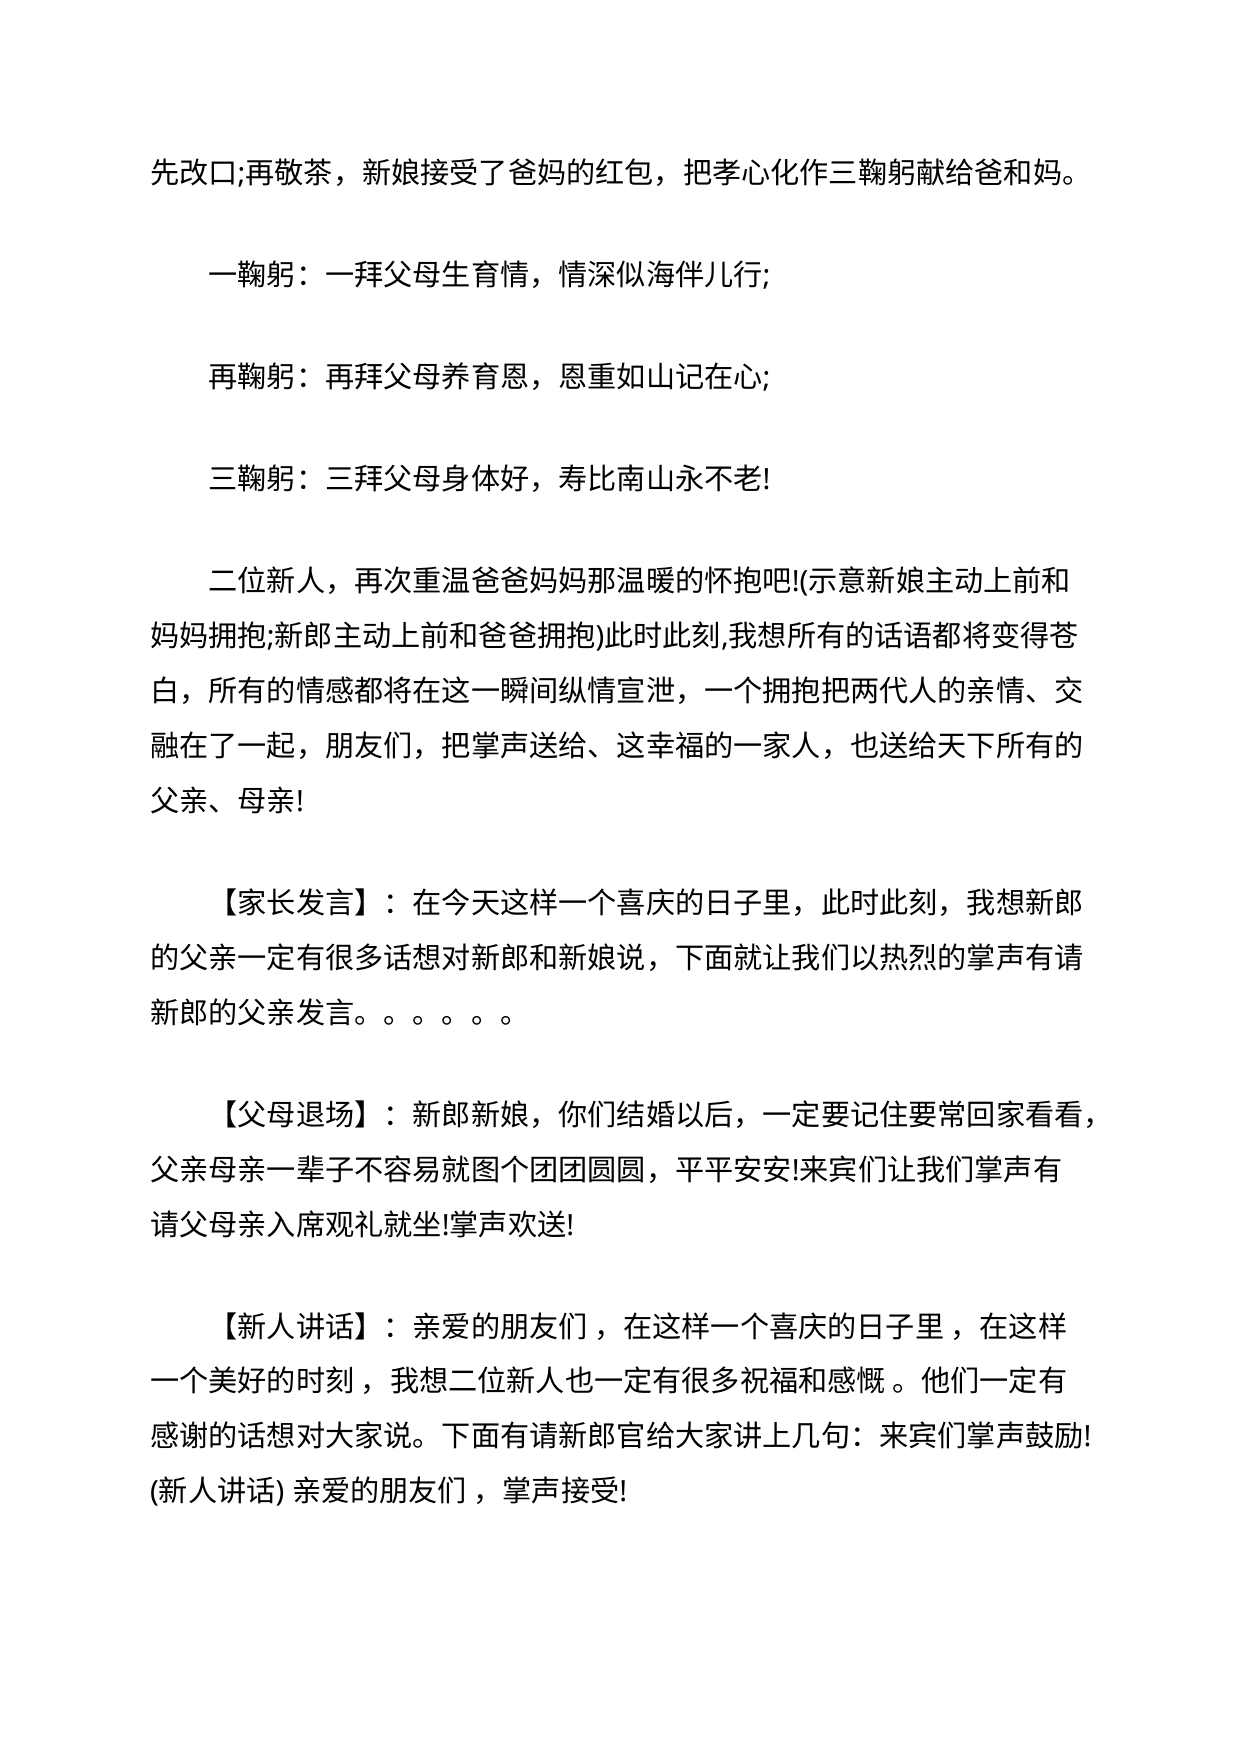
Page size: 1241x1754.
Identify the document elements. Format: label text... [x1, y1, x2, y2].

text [150, 150, 1090, 192]
text 一鞠躬：一拜父母生育情，情深似海伴儿行; [150, 252, 1090, 294]
text 二位新人，再次重温爸爸妈妈那温暖的怀抱吧!(示意新娘主动上前和妈妈拥抱;新郎主动上前和爸爸拥抱)此时此刻,我想所有的话语都将变得苍白，所有的情感都将在这一瞬间纵情宣泄，一个拥抱把两代人的亲情、交融在了一起，朋友们，把掌声送给、这幸福的一家人，也送给天下所有的父亲、母亲! [150, 558, 1090, 820]
text 再鞠躬：再拜父母养育恩，恩重如山记在心; [150, 354, 1090, 396]
text 【家长发言】：在今天这样一个喜庆的日子里，此时此刻，我想新郎的父亲一定有很多话想对新郎和新娘说，下面就让我们以热烈的掌声有请新郎的父亲发言。。。。。。 [150, 880, 1090, 1032]
text 三鞠躬：三拜父母身体好，寿比南山永不老! [150, 456, 1090, 498]
text 【新人讲话】：亲爱的朋友们 ，在这样一个喜庆的日子里 ，在这样一个美好的时刻 ，我想二位新人也一定有很多祝福和感慨 。他们一定有感谢的话想对大家说。下面有请新郎官给大家讲上几句：来宾们掌声鼓励!(新人讲话) 亲爱的朋友们 ，掌声接受! [150, 1303, 1090, 1510]
text 【父母退场】：新郎新娘，你们结婚以后，一定要记住要常回家看看，父亲母亲一辈子不容易就图个团团圆圆，平平安安!来宾们让我们掌声有请父母亲入席观礼就坐!掌声欢送! [150, 1091, 1090, 1243]
